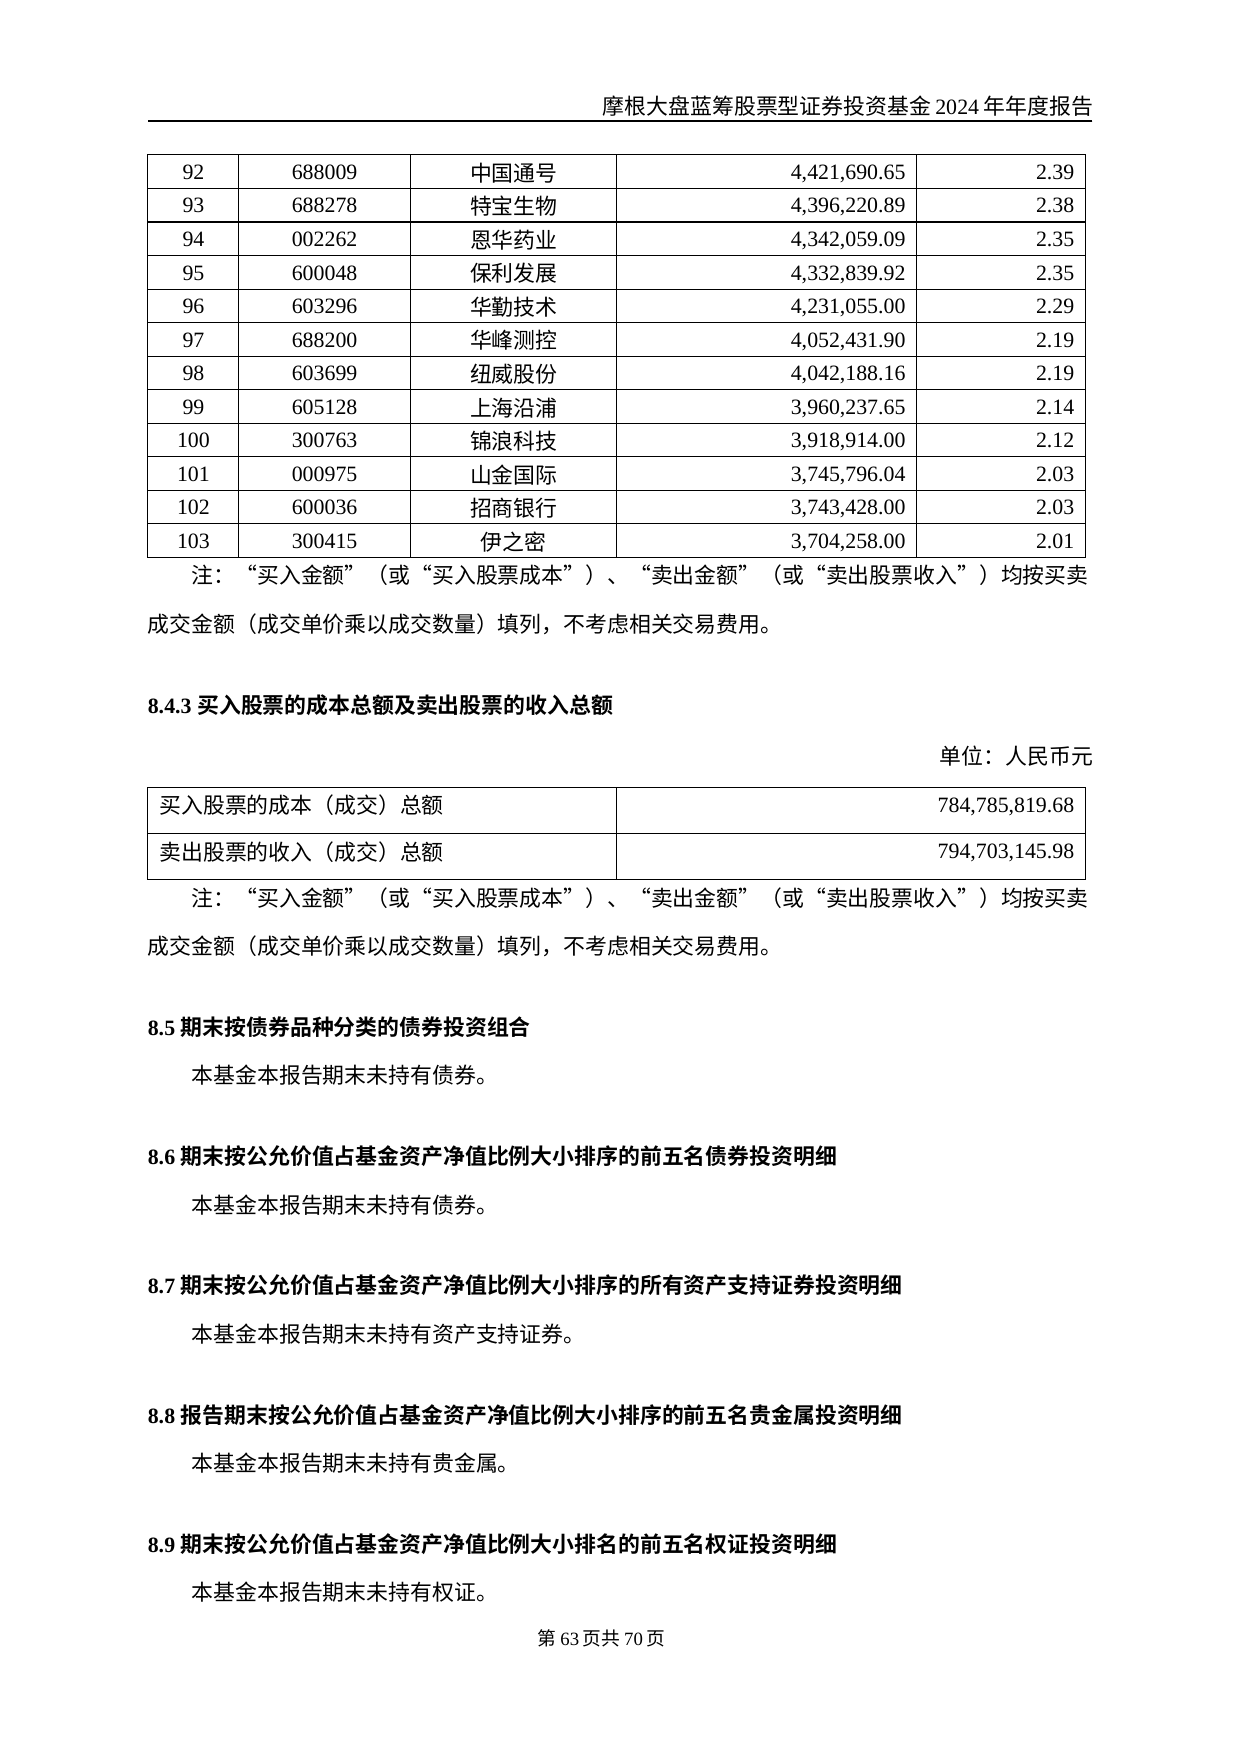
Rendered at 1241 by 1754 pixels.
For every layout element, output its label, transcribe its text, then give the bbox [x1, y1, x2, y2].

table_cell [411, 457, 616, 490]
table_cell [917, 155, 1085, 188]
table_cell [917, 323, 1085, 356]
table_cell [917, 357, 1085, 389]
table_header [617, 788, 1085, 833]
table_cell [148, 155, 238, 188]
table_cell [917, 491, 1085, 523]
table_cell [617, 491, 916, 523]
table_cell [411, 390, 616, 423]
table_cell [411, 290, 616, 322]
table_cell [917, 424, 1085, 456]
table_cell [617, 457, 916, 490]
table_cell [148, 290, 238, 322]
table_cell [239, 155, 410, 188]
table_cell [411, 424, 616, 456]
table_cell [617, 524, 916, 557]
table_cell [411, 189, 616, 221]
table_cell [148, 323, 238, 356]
text 单位：人民币元 [149, 739, 1092, 771]
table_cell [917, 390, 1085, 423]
subtitle 8.7 期末按公允价值占基金资产净值比例大小排序的所有资产支持证券投资明细 [148, 1268, 1092, 1301]
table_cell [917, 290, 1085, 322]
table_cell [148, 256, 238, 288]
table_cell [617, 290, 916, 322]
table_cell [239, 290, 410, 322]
text 8.4.3 买入股票的成本总额及卖出股票的收入总额 [148, 687, 1092, 720]
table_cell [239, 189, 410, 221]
text 本基金本报告期末未持有债券。 [148, 1058, 1092, 1091]
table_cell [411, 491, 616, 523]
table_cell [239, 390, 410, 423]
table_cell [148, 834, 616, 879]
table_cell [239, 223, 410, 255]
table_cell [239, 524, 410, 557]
subtitle 8.6 期末按公允价值占基金资产净值比例大小排序的前五名债券投资明细 [148, 1139, 1092, 1171]
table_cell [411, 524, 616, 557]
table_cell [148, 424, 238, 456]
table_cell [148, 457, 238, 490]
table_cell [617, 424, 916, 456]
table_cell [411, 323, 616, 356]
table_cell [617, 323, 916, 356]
text 本基金本报告期末未持有债券。 [148, 1187, 1092, 1220]
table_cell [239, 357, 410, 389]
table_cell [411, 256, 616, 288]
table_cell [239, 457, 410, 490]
text 本基金本报告期末未持有资产支持证券。 [148, 1316, 1092, 1349]
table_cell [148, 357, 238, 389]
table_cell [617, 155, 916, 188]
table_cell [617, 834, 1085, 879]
text 注：“买入金额”（或“买入股票成本”）、“卖出金额”（或“卖出股票收入”）均按买卖成交金额（成交单价乘以成交数量）填列，不考虑相关交易费用。 [148, 880, 1092, 961]
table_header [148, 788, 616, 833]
subtitle 8.8 报告期末按公允价值占基金资产净值比例大小排序的前五名贵金属投资明细 [148, 1397, 1092, 1430]
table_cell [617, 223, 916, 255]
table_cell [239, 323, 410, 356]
subtitle 8.5 期末按债券品种分类的债券投资组合 [148, 1010, 1092, 1042]
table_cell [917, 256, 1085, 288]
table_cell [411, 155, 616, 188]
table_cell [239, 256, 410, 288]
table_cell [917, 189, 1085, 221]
subtitle 8.9 期末按公允价值占基金资产净值比例大小排名的前五名权证投资明细 [148, 1526, 1092, 1559]
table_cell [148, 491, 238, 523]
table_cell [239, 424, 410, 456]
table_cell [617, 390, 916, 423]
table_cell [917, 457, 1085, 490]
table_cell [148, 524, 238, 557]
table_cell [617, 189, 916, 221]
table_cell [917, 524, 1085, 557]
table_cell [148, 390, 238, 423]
text 本基金本报告期末未持有贵金属。 [148, 1446, 1092, 1478]
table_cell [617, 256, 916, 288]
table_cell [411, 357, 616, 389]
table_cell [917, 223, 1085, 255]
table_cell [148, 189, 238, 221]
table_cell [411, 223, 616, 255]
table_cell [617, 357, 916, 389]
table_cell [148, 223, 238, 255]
text 注：“买入金额”（或“买入股票成本”）、“卖出金额”（或“卖出股票收入”）均按买卖成交金额（成交单价乘以成交数量）填列，不考虑相关交易费用。 [148, 558, 1092, 639]
text 本基金本报告期末未持有权证。 [148, 1575, 1092, 1607]
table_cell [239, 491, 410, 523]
